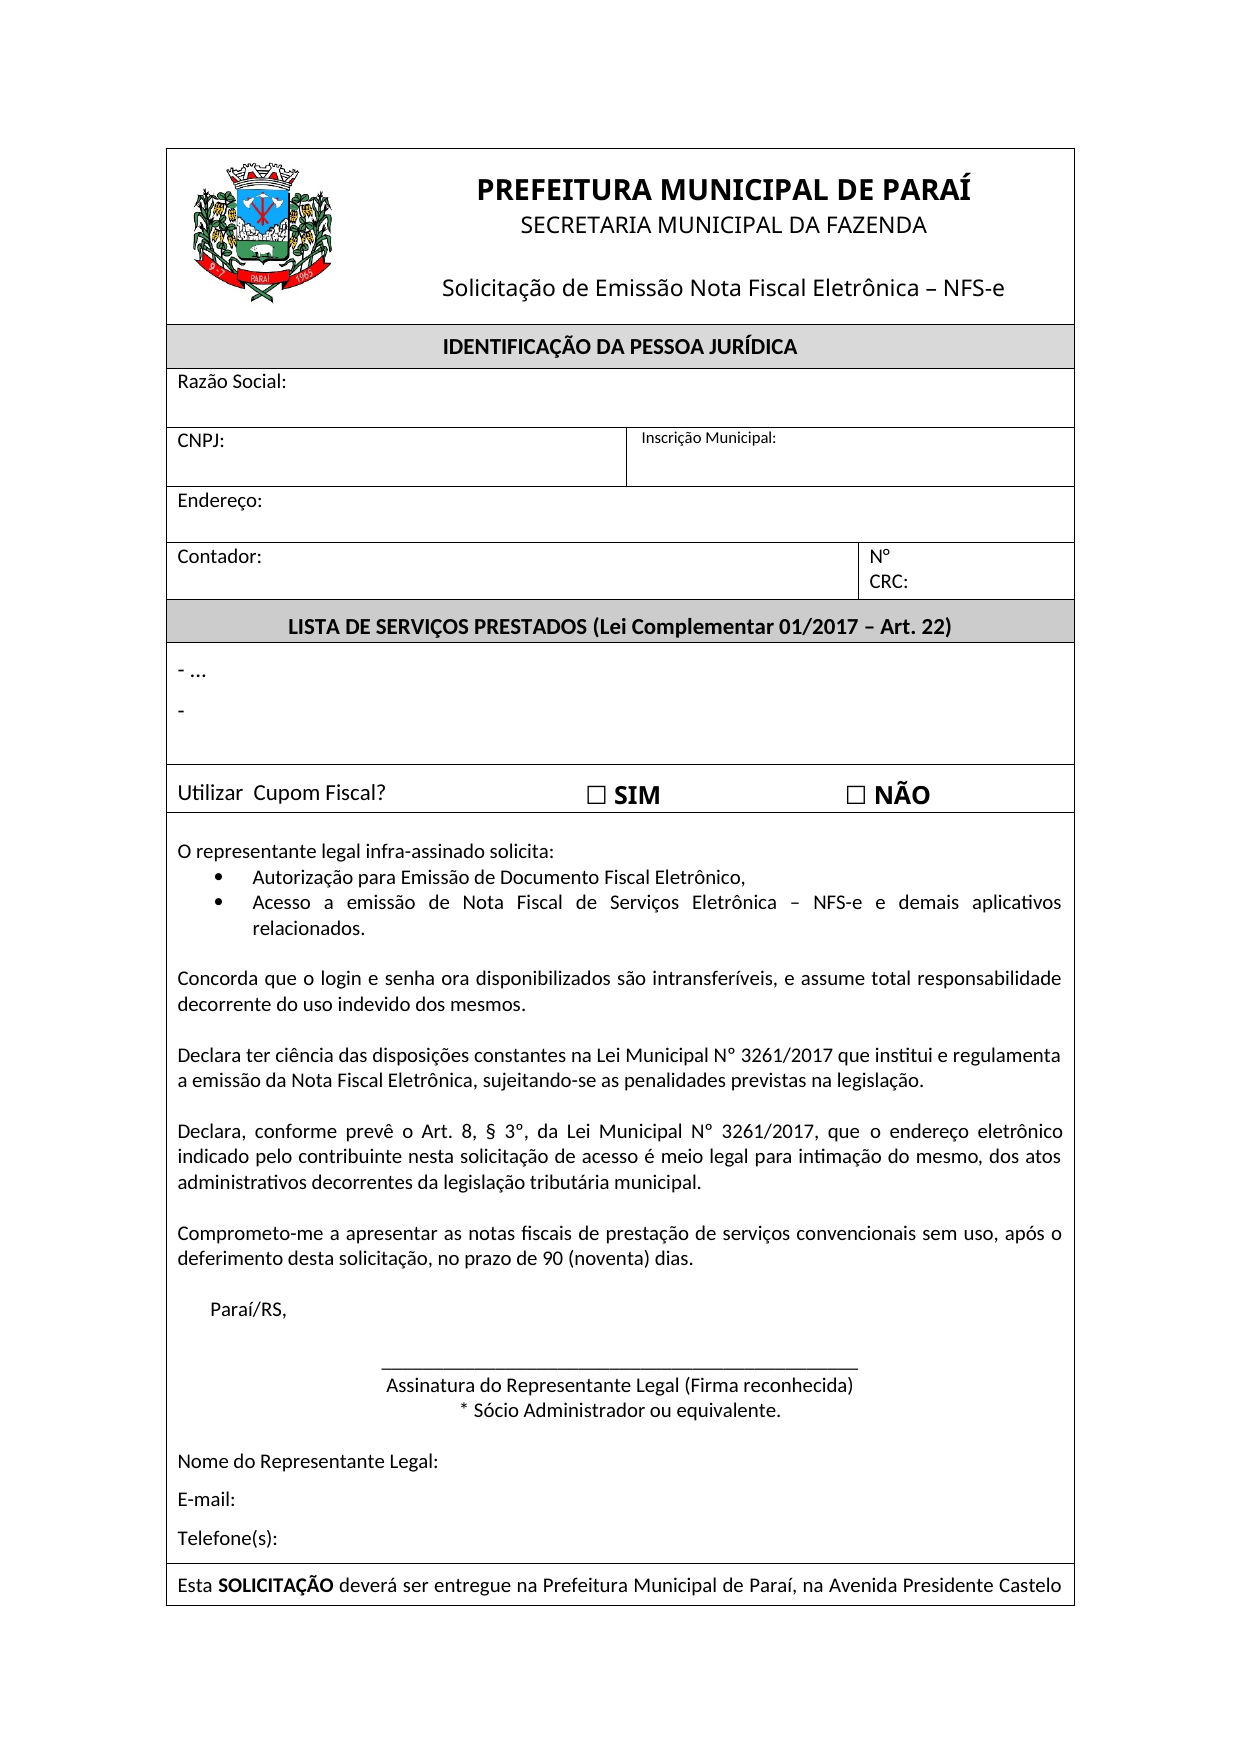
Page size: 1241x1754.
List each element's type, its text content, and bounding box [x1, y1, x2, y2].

table_cell [347, 487, 1074, 542]
table_cell [944, 543, 1074, 599]
picture [181, 153, 358, 320]
table_cell [347, 543, 858, 599]
table_cell [347, 369, 1074, 427]
table_header [167, 149, 373, 324]
table_cell [811, 428, 1074, 486]
table_cell N° CRC: [859, 543, 944, 599]
table_cell - ... - [167, 643, 1074, 764]
table_cell Inscrição Municipal: [627, 428, 811, 486]
table_header PREFEITURA MUNICIPAL DE PARAÍ SECRETARIA MUNICIPAL DA FAZENDA Solicitação de Emissão Nota Fiscal Eletrônica – NFS-e [373, 149, 1074, 324]
table_cell SIM [574, 765, 833, 812]
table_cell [167, 1564, 1074, 1605]
table_cell Endereço: [167, 487, 347, 542]
table_cell NÃO [833, 765, 1074, 812]
table_cell O representante legal infra-assinado solicita: Autorização para Emissão de Documento Fiscal Eletrônico, Acesso a emissão de Nota Fiscal de Serviços Eletrônica – NFS-e e demais aplicativos relacionados. Concorda que o login e senha ora disponibilizados são intransferíveis, e assume total responsabilidade decorrente do uso indevido dos mesmos. Declara ter ciência das disposições constantes na Lei Municipal Nº 3261/2017 que institui e regulamenta a emissão da Nota Fiscal Eletrônica, sujeitando-se as penalidades previstas na legislação. Declara, conforme prevê o Art. 8, § 3º, da Lei Municipal Nº 3261/2017, que o endereço eletrônico indicado pelo contribuinte nesta solicitação de acesso é meio legal para intimação do mesmo, dos atos administrativos decorrentes da legislação tributária municipal. Comprometo-me a apresentar as notas fiscais de prestação de serviços convencionais sem uso, após o deferimento desta solicitação, no prazo de 90 (noventa) dias. Paraí/RS, ______________________________________________ Assinatura do Representante Legal (Firma reconhecida) * Sócio Administrador ou equivalente. Nome do Representante Legal: E-mail: Telefone(s): [167, 813, 1074, 1563]
table_cell Contador: [167, 543, 347, 599]
table_cell IDENTIFICAÇÃO DA PESSOA JURÍDICA [167, 325, 1074, 368]
table_cell Razão Social: [167, 369, 347, 427]
table_cell LISTA DE SERVIÇOS PRESTADOS (Lei Complementar 01/2017 – Art. 22) [167, 600, 1074, 642]
table_cell CNPJ: [167, 428, 347, 486]
table_cell [347, 428, 626, 486]
table_cell Utilizar Cupom Fiscal? [167, 765, 574, 812]
